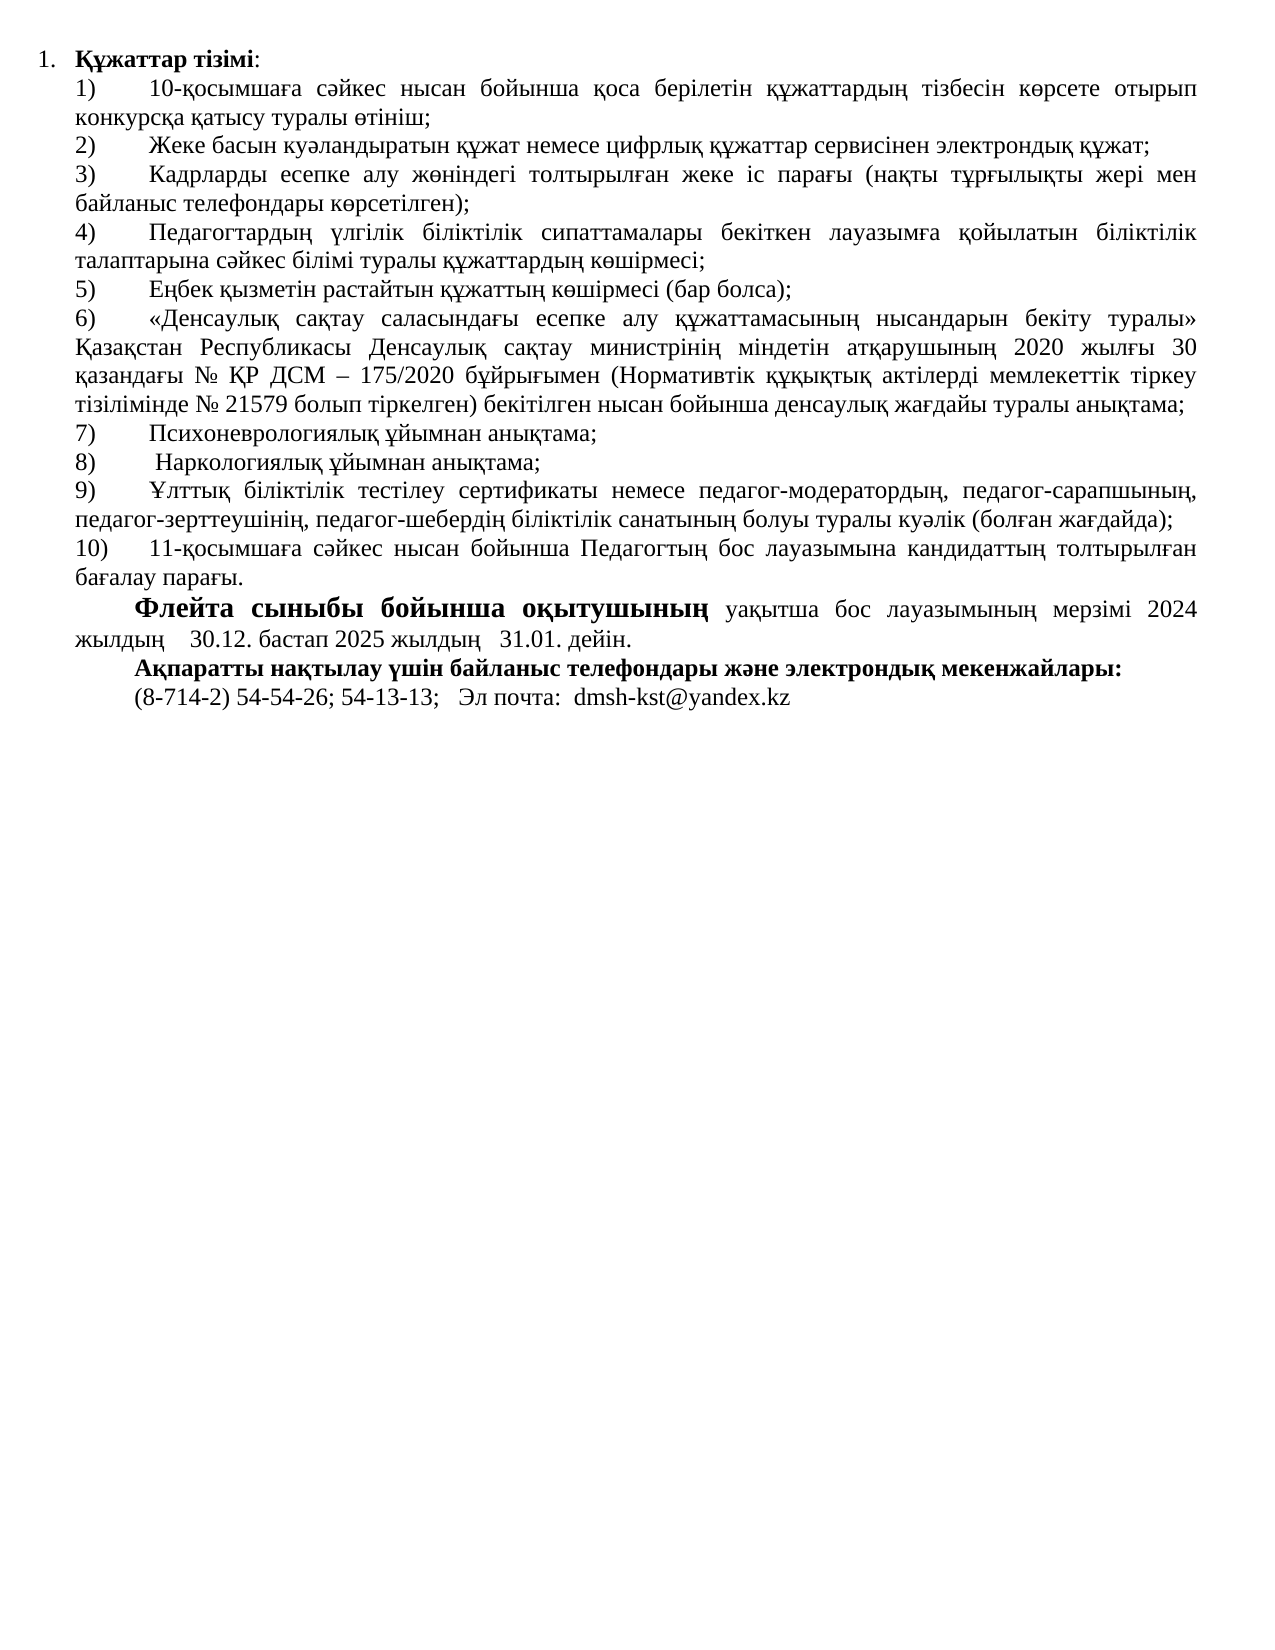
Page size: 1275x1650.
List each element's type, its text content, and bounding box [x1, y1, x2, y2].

text Флейта сыныбы бойынша оқытушының уақытша бос лауазымының мерзімі 2024 жылдың 30.12. бастап 2025 жылдың 31.01. дейін. [75, 591, 1198, 653]
list Кадрларды есепке алу жөніндегі толтырылған жеке іс парағы (нақты тұрғылықты жері мен байланыс телефондары көрсетілген); [75, 159, 1198, 217]
list Құжаттар тізімі: [37, 44, 1198, 73]
list Еңбек қызметін растайтын құжаттың көшірмесі (бар болса); [75, 274, 1198, 303]
list «Денсаулық сақтау саласындағы есепке алу құжаттамасының нысандарын бекіту туралы» Қазақстан Республикасы Денсаулық сақтау министрінің міндетін атқарушының 2020 жылғы 30 қазандағы № ҚР ДСМ – 175/2020 бұйрығымен (Нормативтік құқықтық актілерді мемлекеттік тіркеу тізілімінде № 21579 болып тіркелген) бекітілген нысан бойынша денсаулық жағдайы туралы анықтама; [75, 303, 1198, 418]
list Наркологиялық ұйымнан анықтама; [75, 447, 1198, 476]
text Ақпаратты нақтылау үшін байланыс телефондары және электрондық мекенжайлары: [75, 653, 1198, 682]
text (8-714-2) 54-54-26; 54-13-13; Эл почта: dmsh-kst@yandex.kz [75, 682, 1198, 710]
list Педагогтардың үлгілік біліктілік сипаттамалары бекіткен лауазымға қойылатын біліктілік талаптарына сәйкес білімі туралы құжаттардың көшірмесі; [75, 217, 1198, 274]
list 10-қосымшаға сәйкес нысан бойынша қоса берілетін құжаттардың тізбесін көрсете отырып конкурсқа қатысу туралы өтініш; [75, 73, 1198, 131]
list Жеке басын куәландыратын құжат немесе цифрлық құжаттар сервисінен электрондық құжат; [75, 131, 1198, 159]
list 11-қосымшаға сәйкес нысан бойынша Педагогтың бос лауазымына кандидаттың толтырылған бағалау парағы. [75, 533, 1198, 591]
list Ұлттық біліктілік тестілеу сертификаты немесе педагог-модератордың, педагог-сарапшының, педагог-зерттеушінің, педагог-шебердің біліктілік санатының болуы туралы куәлік (болған жағдайда); [75, 476, 1198, 533]
list Психоневрологиялық ұйымнан анықтама; [75, 418, 1198, 447]
